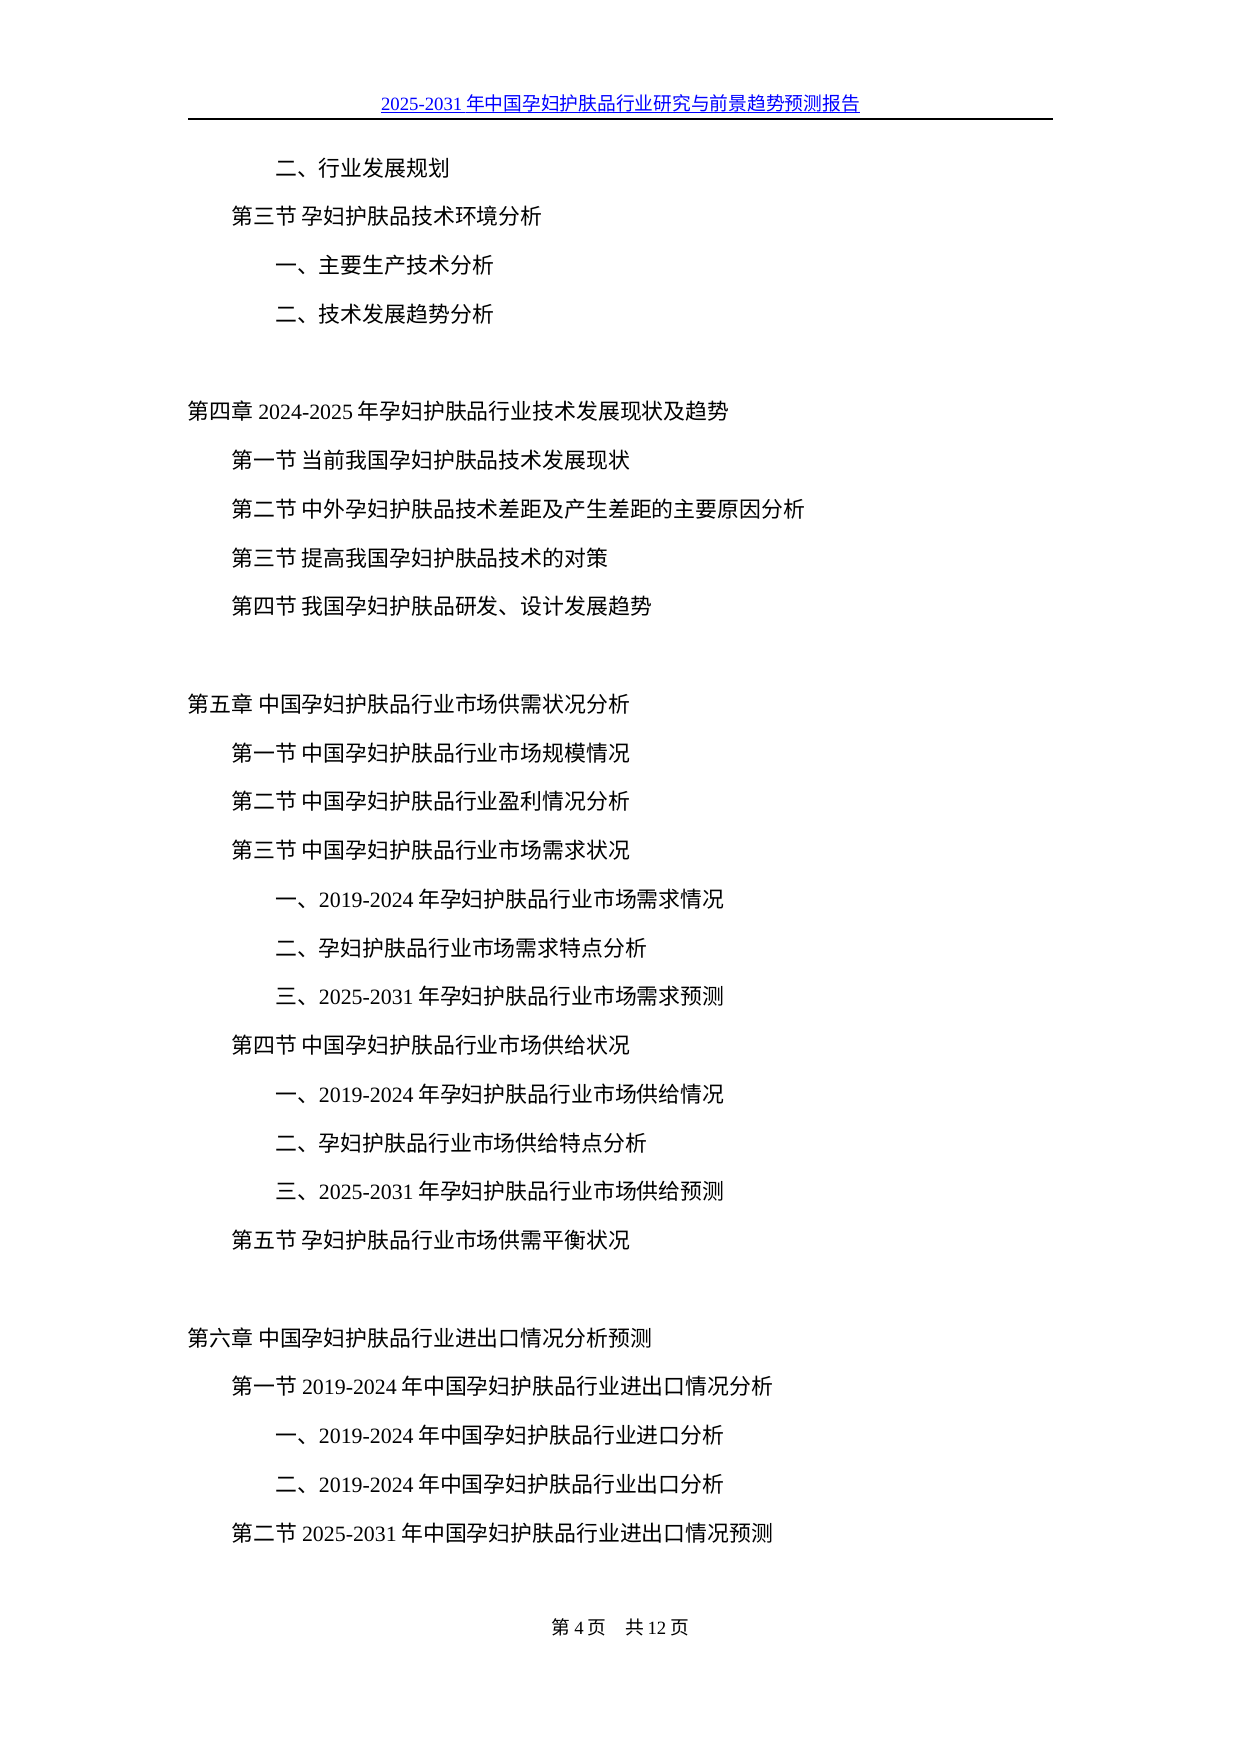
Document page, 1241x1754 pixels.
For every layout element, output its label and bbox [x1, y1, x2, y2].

text [187, 150, 1053, 1548]
